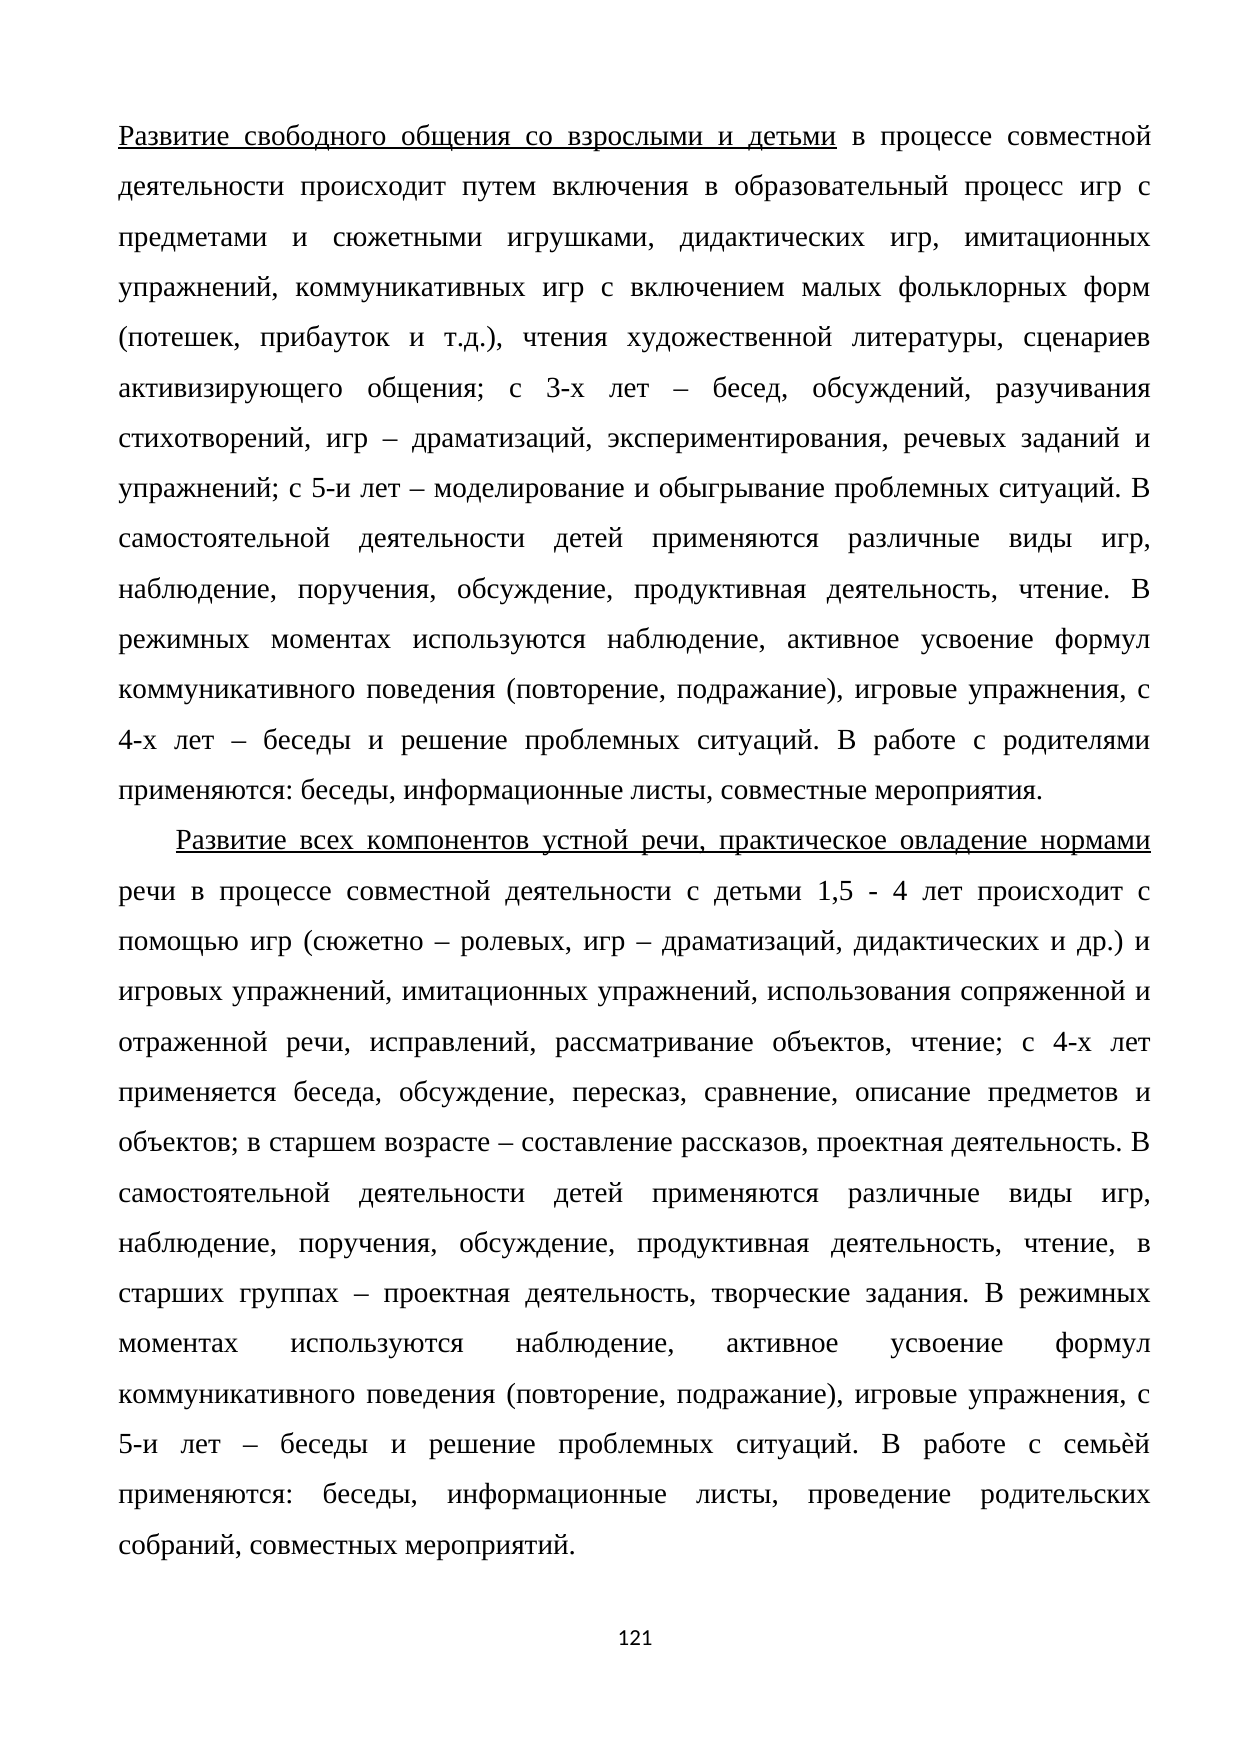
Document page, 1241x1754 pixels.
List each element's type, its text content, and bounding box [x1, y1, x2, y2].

text Развитие свободного общения со взрослыми и детьми в процессе совместной деятельности происходит путем включения в образовательный процесс игр с предметами и сюжетными игрушками, дидактических игр, имитационных упражнений, коммуникативных игр с включением малых фольклорных форм (потешек, прибауток и т.д.), чтения художественной литературы, сценариев активизирующего общения; с 3-х лет – бесед, обсуждений, разучивания стихотворений, игр – драматизаций, экспериментирования, речевых заданий и упражнений; с 5-и лет – моделирование и обыгрывание проблемных ситуаций. В самостоятельной деятельности детей применяются различные виды игр, наблюдение, поручения, обсуждение, продуктивная деятельность, чтение. В режимных моментах используются наблюдение, активное усвоение формул коммуникативного поведения (повторение, подражание), игровые упражнения, с 4-х лет – беседы и решение проблемных ситуаций. В работе с родителями применяются: беседы, информационные листы, совместные мероприятия. [118, 118, 1152, 806]
text Развитие всех компонентов устной речи, практическое овладение нормами речи в процессе совместной деятельности с детьми 1,5 - 4 лет происходит с помощью игр (сюжетно – ролевых, игр – драматизаций, дидактических и др.) и игровых упражнений, имитационных упражнений, использования сопряженной и отраженной речи, исправлений, рассматривание объектов, чтение; с 4-х лет применяется беседа, обсуждение, пересказ, сравнение, описание предметов и объектов; в старшем возрасте – составление рассказов, проектная деятельность. В самостоятельной деятельности детей применяются различные виды игр, наблюдение, поручения, обсуждение, продуктивная деятельность, чтение, в старших группах – проектная деятельность, творческие задания. В режимных моментах используются наблюдение, активное усвоение формул коммуникативного поведения (повторение, подражание), игровые упражнения, с 5-и лет – беседы и решение проблемных ситуаций. В работе с семьѐй применяются: беседы, информационные листы, проведение родительских собраний, совместных мероприятий. [118, 822, 1152, 1560]
